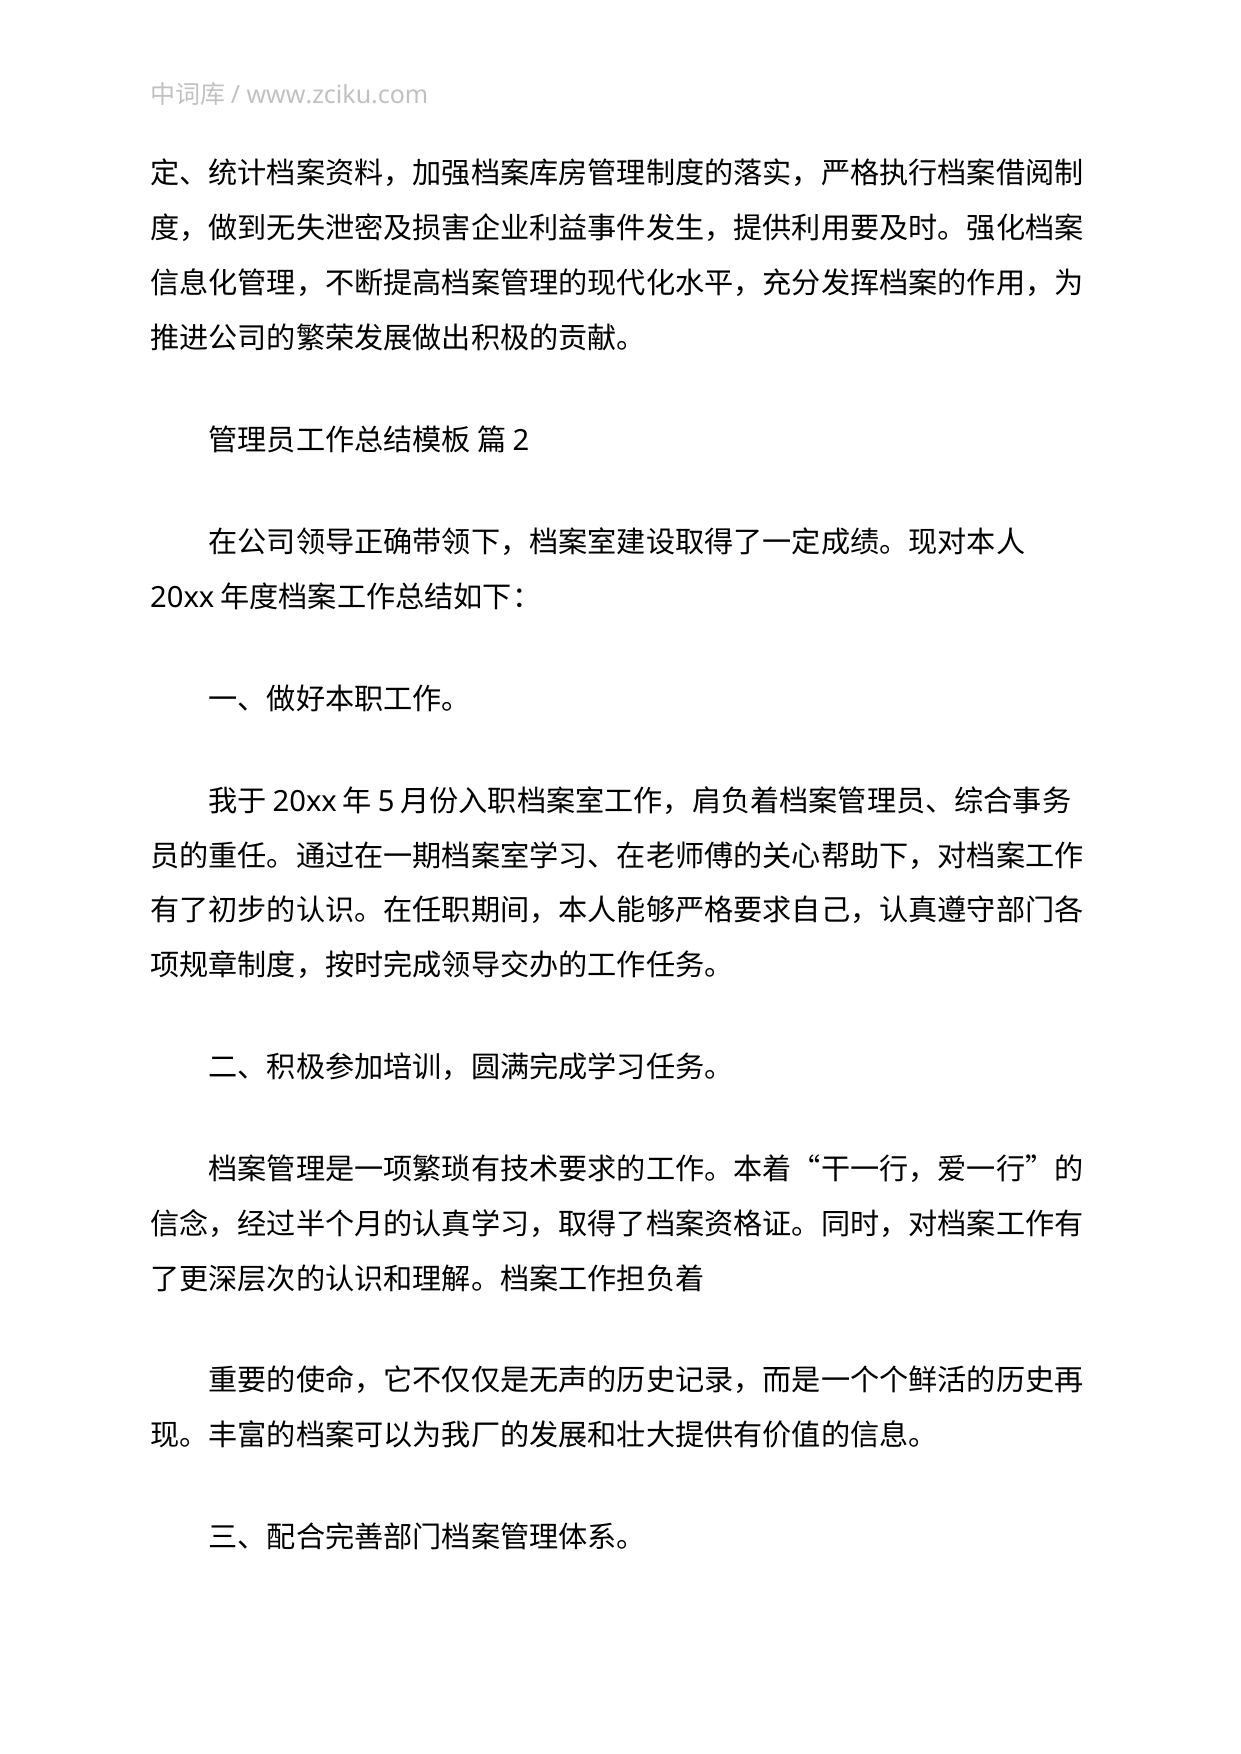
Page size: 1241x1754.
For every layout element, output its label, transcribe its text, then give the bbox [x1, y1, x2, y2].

text 一、做好本职工作。 [150, 675, 1090, 718]
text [150, 150, 1090, 357]
text 我于20xx年5月份入职档案室工作，肩负着档案管理员、综合事务员的重任。通过在一期档案室学习、在老师傅的关心帮助下，对档案工作有了初步的认识。在任职期间，本人能够严格要求自己，认真遵守部门各项规章制度，按时完成领导交办的工作任务。 [150, 777, 1090, 984]
text 档案管理是一项繁琐有技术要求的工作。本着“干一行，爱一行”的信念，经过半个月的认真学习，取得了档案资格证。同时，对档案工作有了更深层次的认识和理解。档案工作担负着 [150, 1145, 1090, 1297]
text 三、配合完善部门档案管理体系。 [150, 1514, 1090, 1556]
text 在公司领导正确带领下，档案室建设取得了一定成绩。现对本人20xx年度档案工作总结如下： [150, 518, 1090, 616]
text 重要的使命，它不仅仅是无声的历史记录，而是一个个鲜活的历史再现。丰富的档案可以为我厂的发展和壮大提供有价值的信息。 [150, 1357, 1090, 1454]
text 二、积极参加培训，圆满完成学习任务。 [150, 1044, 1090, 1086]
text 管理员工作总结模板 篇2 [150, 416, 1090, 459]
